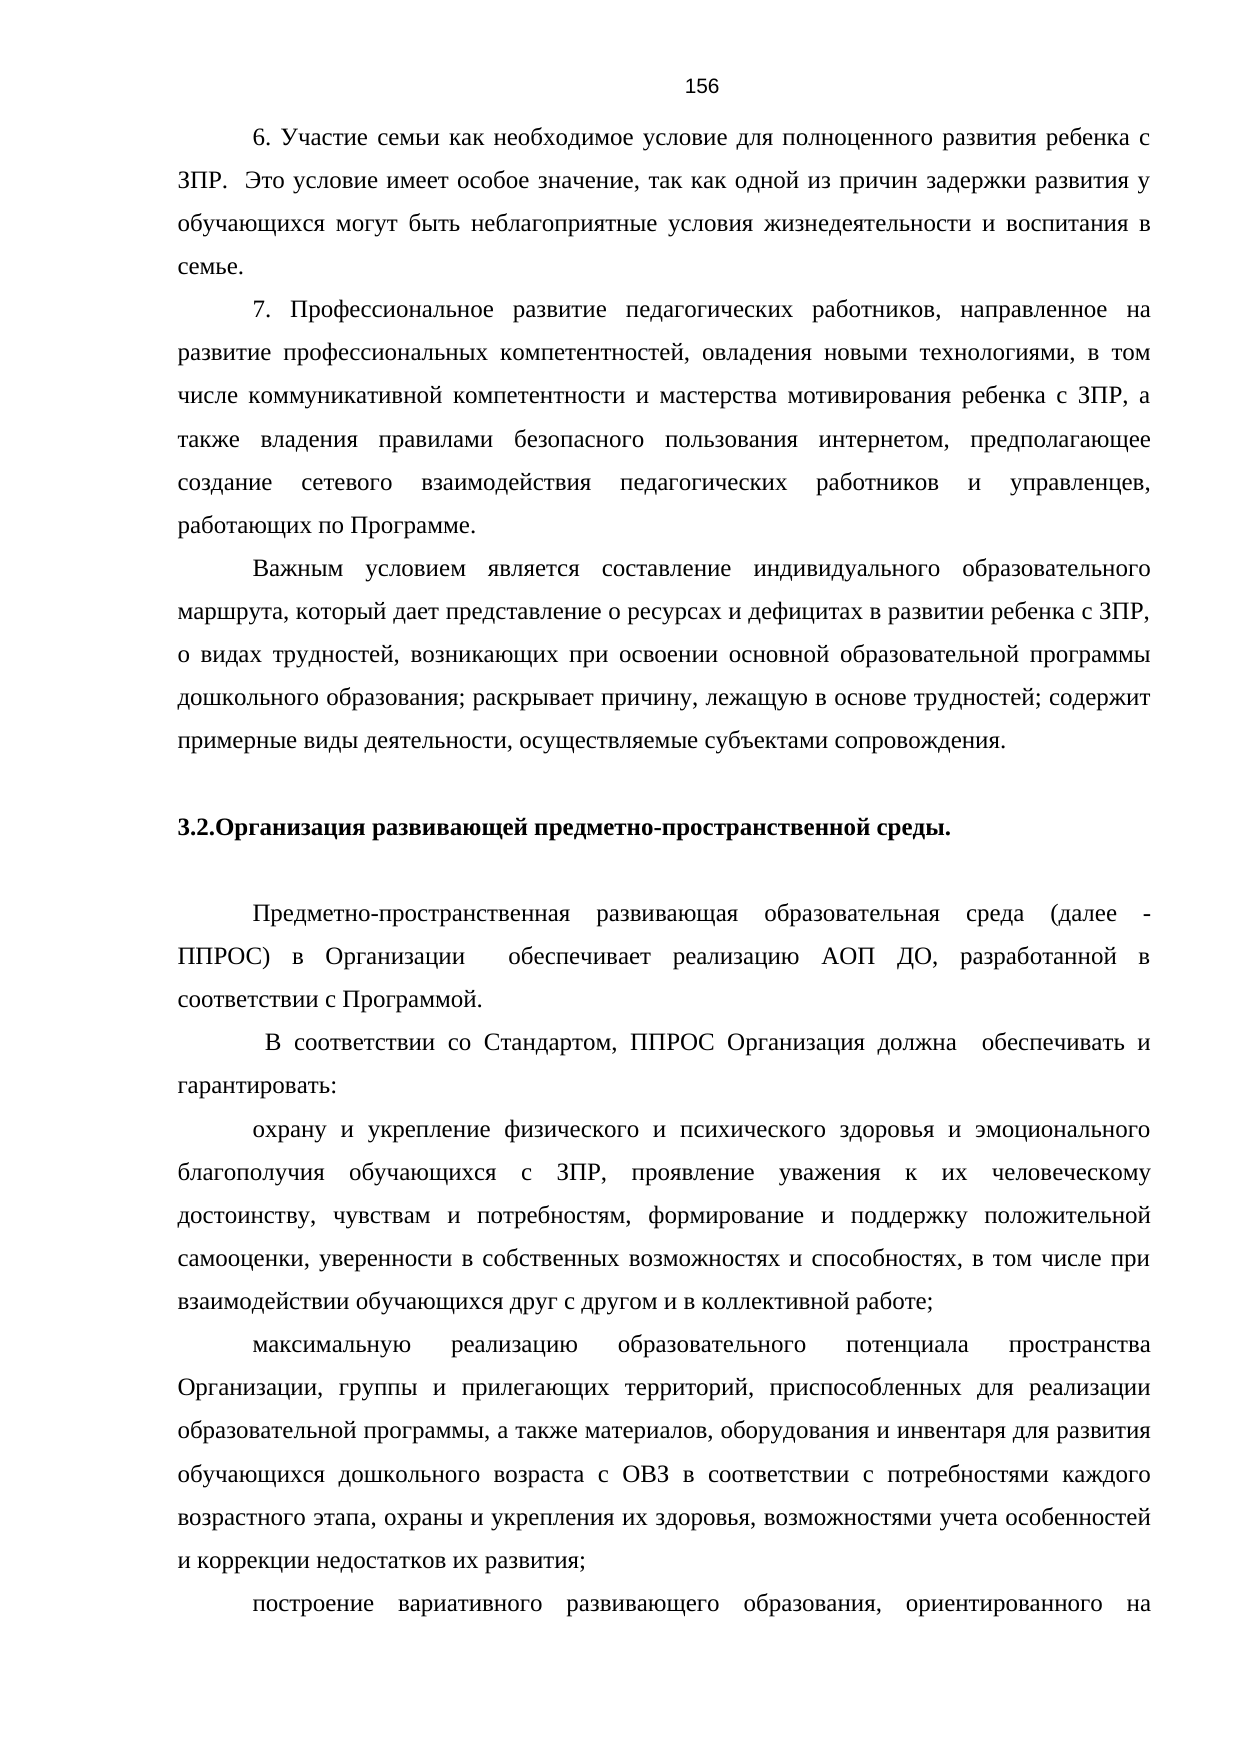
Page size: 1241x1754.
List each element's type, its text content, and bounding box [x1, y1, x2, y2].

text 3.2.Организация развивающей предметно-пространственной среды. [177, 812, 1152, 841]
text охрану и укрепление физического и психического здоровья и эмоционального благополучия обучающихся с ЗПР, проявление уважения к их человеческому достоинству, чувствам и потребностям, формирование и поддержку положительной самооценки, уверенности в собственных возможностях и способностях, в том числе при взаимодействии обучающихся друг с другом и в коллективной работе; [177, 1114, 1152, 1315]
text 6. Участие семьи как необходимое условие для полноценного развития ребенка с ЗПР. Это условие имеет особое значение, так как одной из причин задержки развития у обучающихся могут быть неблагоприятные условия жизнедеятельности и воспитания в семье. [177, 122, 1152, 280]
text максимальную реализацию образовательного потенциала пространства Организации, группы и прилегающих территорий, приспособленных для реализации образовательной программы, а также материалов, оборудования и инвентаря для развития обучающихся дошкольного возраста с ОВЗ в соответствии с потребностями каждого возрастного этапа, охраны и укрепления их здоровья, возможностями учета особенностей и коррекции недостатков их развития; [177, 1329, 1152, 1574]
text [177, 1588, 1152, 1617]
text Важным условием является составление индивидуального образовательного маршрута, который дает представление о ресурсах и дефицитах в развитии ребенка с ЗПР, о видах трудностей, возникающих при освоении основной образовательной программы дошкольного образования; раскрывает причину, лежащую в основе трудностей; содержит примерные виды деятельности, осуществляемые субъектами сопровождения. [177, 553, 1152, 754]
text В соответствии со Стандартом, ППРОС Организация должна обеспечивать и гарантировать: [177, 1027, 1152, 1099]
text 7. Профессиональное развитие педагогических работников, направленное на развитие профессиональных компетентностей, овладения новыми технологиями, в том числе коммуникативной компетентности и мастерства мотивирования ребенка с ЗПР, а также владения правилами безопасного пользования интернетом, предполагающее создание сетевого взаимодействия педагогических работников и управленцев, работающих по Программе. [177, 294, 1152, 539]
text Предметно-пространственная развивающая образовательная среда (далее - ППРОС) в Организации обеспечивает реализацию АОП ДО, разработанной в соответствии с Программой. [177, 898, 1152, 1013]
